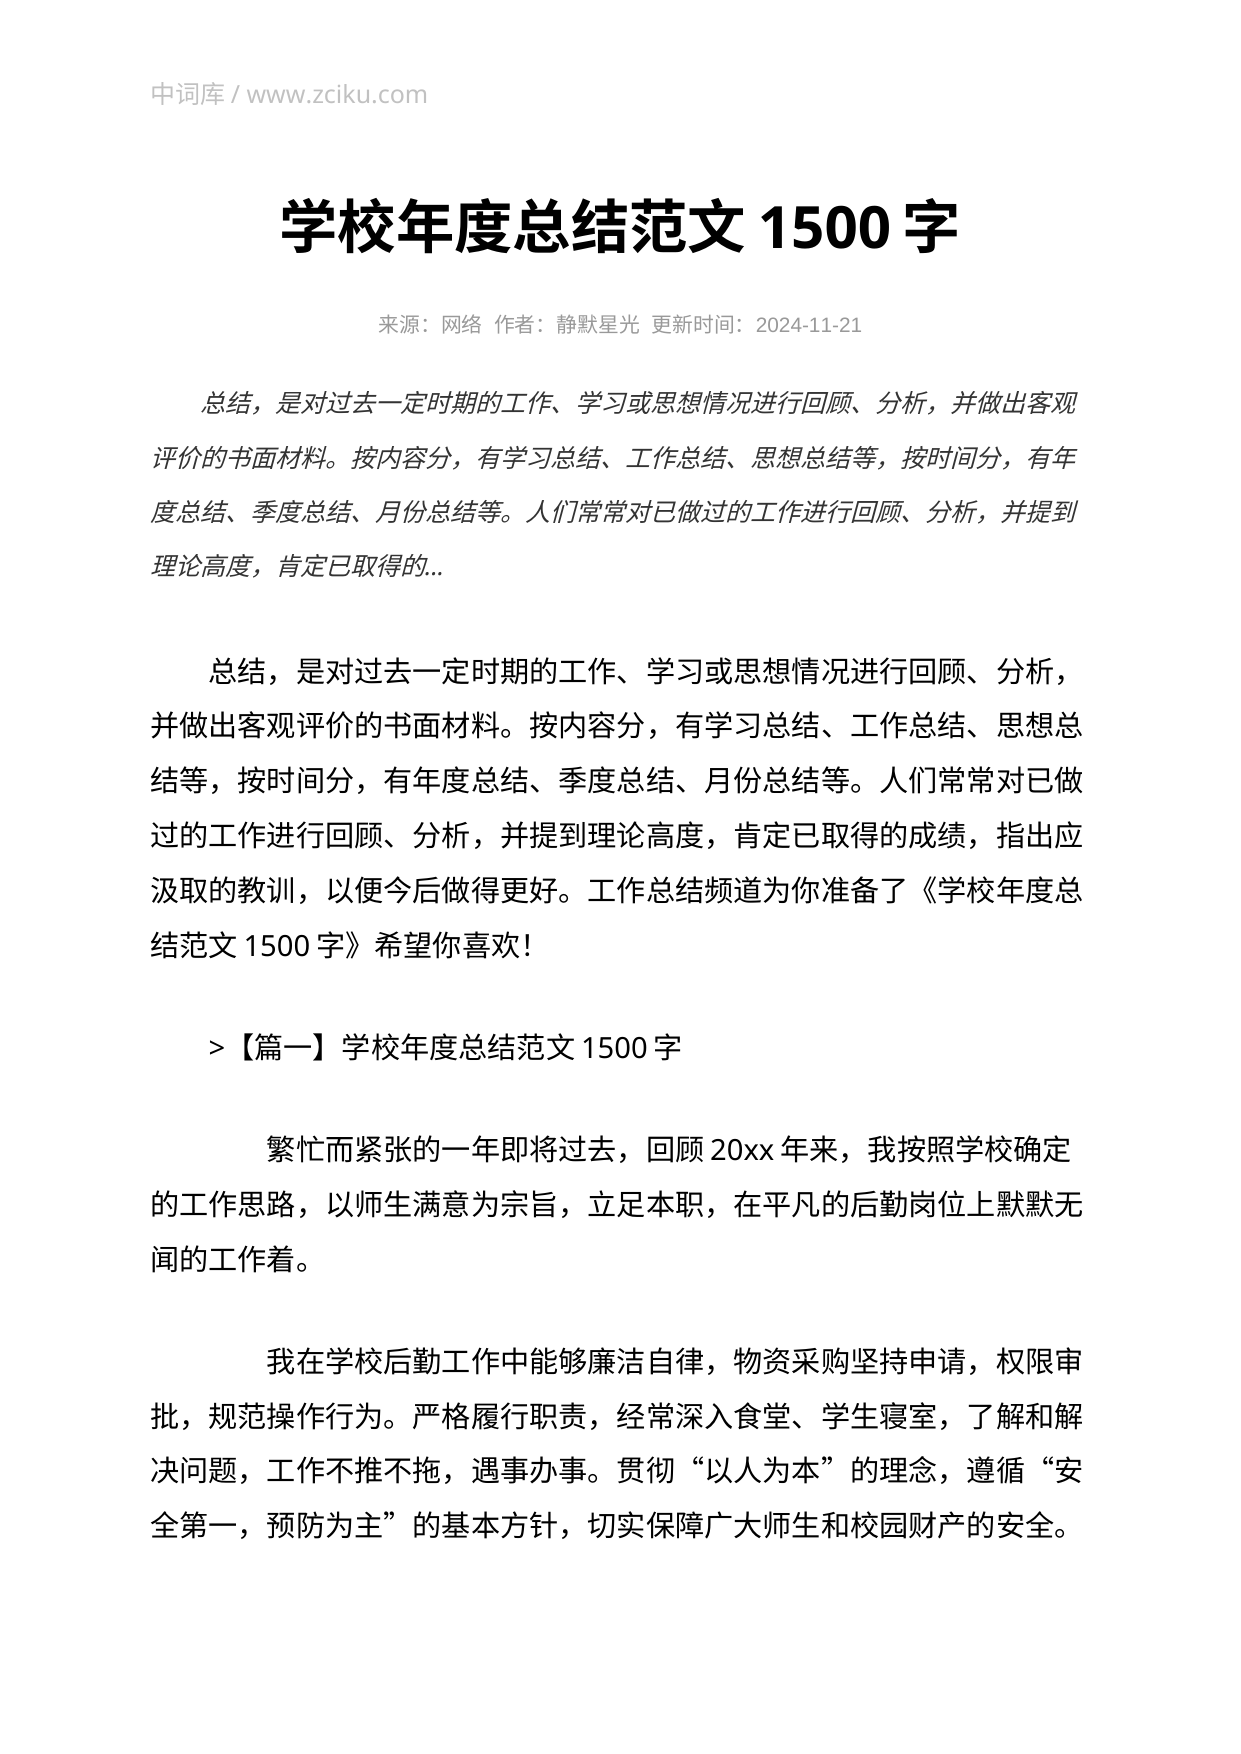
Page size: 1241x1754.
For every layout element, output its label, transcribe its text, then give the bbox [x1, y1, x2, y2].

text 繁忙而紧张的一年即将过去，回顾20xx年来，我按照学校确定的工作思路，以师生满意为宗旨，立足本职，在平凡的后勤岗位上默默无闻的工作着。 [150, 1127, 1090, 1279]
text 总结，是对过去一定时期的工作、学习或思想情况进行回顾、分析，并做出客观评价的书面材料。按内容分，有学习总结、工作总结、思想总结等，按时间分，有年度总结、季度总结、月份总结等。人们常常对已做过的工作进行回顾、分析，并提到理论高度，肯定已取得的成绩，指出应汲取的教训，以便今后做得更好。工作总结频道为你准备了《学校年度总结范文1500字》希望你喜欢！ [150, 648, 1090, 965]
text 我在学校后勤工作中能够廉洁自律，物资采购坚持申请，权限审批，规范操作行为。严格履行职责，经常深入食堂、学生寝室，了解和解决问题，工作不推不拖，遇事办事。贯彻“以人为本”的理念，遵循“安全第一，预防为主”的基本方针，切实保障广大师生和校园财产的安全。 [150, 1338, 1090, 1545]
subtitle 学校年度总结范文1500字 [150, 181, 1090, 266]
text 来源：网络 作者：静默星光 更新时间：2024-11-21 [150, 313, 1090, 337]
text >【篇一】学校年度总结范文1500字 [150, 1024, 1090, 1067]
text 总结，是对过去一定时期的工作、学习或思想情况进行回顾、分析，并做出客观评价的书面材料。按内容分，有学习总结、工作总结、思想总结等，按时间分，有年度总结、季度总结、月份总结等。人们常常对已做过的工作进行回顾、分析，并提到理论高度，肯定已取得的... [150, 384, 1090, 583]
